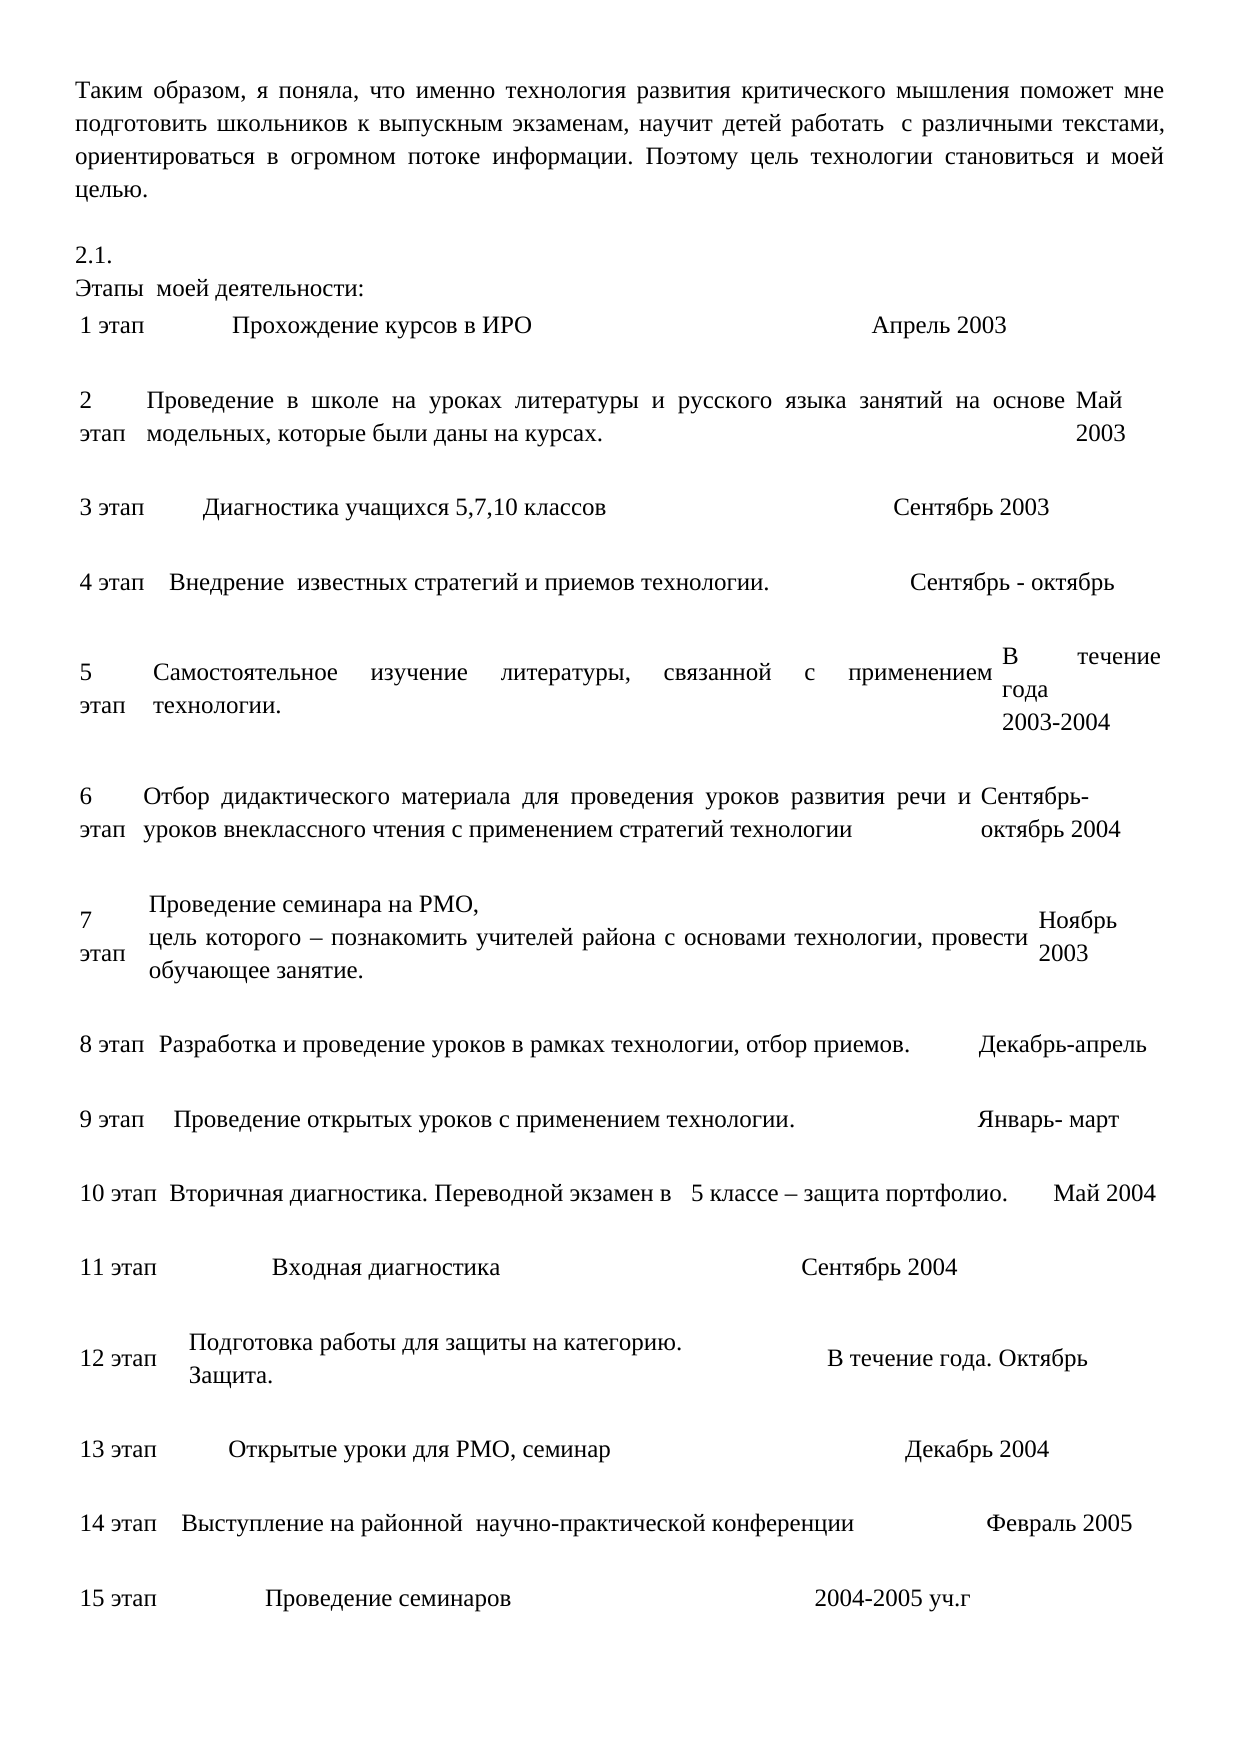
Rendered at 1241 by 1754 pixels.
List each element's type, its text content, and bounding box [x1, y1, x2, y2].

table_header Сентябрь 2003 [889, 488, 1165, 529]
table_header Проведение в школе на уроках литературы и русского языка занятий на основе модельных, которые были даны на курсах. [142, 381, 1071, 455]
text Этапы моей деятельности: [75, 273, 1165, 302]
table_header 10 этап [75, 1174, 165, 1215]
text 2.1. [75, 240, 1165, 269]
table_header В течение года 2003-2004 [998, 637, 1165, 744]
table_header Сентябрь 2004 [797, 1248, 1165, 1289]
table_header 7 этап [75, 885, 144, 992]
table_header Внедрение известных стратегий и приемов технологии. [165, 562, 906, 604]
table_header Проведение семинара на РМО, цель которого – познакомить учителей района с основами технологии, провести обучающее занятие. [144, 885, 1034, 992]
table_header Самостоятельное изучение литературы, связанной с применением технологии. [149, 637, 997, 744]
table_header 4 этап [75, 562, 164, 604]
table_header 15 этап [75, 1579, 260, 1620]
table_header Май 2003 [1071, 381, 1165, 455]
table_header Сентябрь - октябрь [906, 562, 1165, 604]
table_header Май 2004 [1049, 1174, 1165, 1215]
table_header Отбор дидактического материала для проведения уроков развития речи и уроков внеклассного чтения с применением стратегий технологии [139, 777, 976, 851]
table_header 14 этап [75, 1504, 177, 1546]
table_header Вторичная диагностика. Переводной экзамен в 5 классе – защита портфолио. [165, 1174, 1049, 1215]
table_header Входная диагностика [267, 1248, 797, 1289]
table_header Проведение открытых уроков с применением технологии. [169, 1099, 973, 1141]
table_header В течение года. Октябрь [823, 1323, 1165, 1397]
table_header Разработка и проведение уроков в рамках технологии, отбор приемов. [154, 1025, 974, 1066]
table_header 8 этап [75, 1025, 154, 1066]
text Таким образом, я поняла, что именно технология развития критического мышления поможет мне подготовить школьников к выпускным экзаменам, научит детей работать с различными текстами, ориентироваться в огромном потоке информации. Поэтому цель технологии становиться и моей целью. [75, 75, 1165, 203]
table_header 2004-2005 уч.г [810, 1579, 1165, 1620]
table_header Открытые уроки для РМО, семинар [224, 1430, 901, 1471]
table_header Диагностика учащихся 5,7,10 классов [198, 488, 889, 529]
table_header Прохождение курсов в ИРО [228, 306, 867, 347]
table_header Подготовка работы для защиты на категорию. Защита. [184, 1323, 822, 1397]
table_header 5 этап [75, 637, 148, 744]
table_header Февраль 2005 [982, 1504, 1165, 1546]
table_header Выступление на районной научно-практической конференции [177, 1504, 982, 1546]
table_header 11 этап [75, 1248, 267, 1289]
table_header 1 этап [75, 306, 227, 347]
table_header 3 этап [75, 488, 198, 529]
table_header 9 этап [75, 1099, 169, 1141]
table_header Январь- март [973, 1099, 1165, 1141]
table_header Апрель 2003 [867, 306, 1165, 347]
table_header 12 этап [75, 1323, 184, 1397]
table_header 6 этап [75, 777, 139, 851]
table_header Декабрь-апрель [974, 1025, 1165, 1066]
table_header Ноябрь 2003 [1034, 885, 1165, 992]
table_header 13 этап [75, 1430, 224, 1471]
table_header Декабрь 2004 [901, 1430, 1165, 1471]
table_header 2 этап [75, 381, 142, 455]
table_header Проведение семинаров [260, 1579, 810, 1620]
table_header Сентябрь- октябрь 2004 [976, 777, 1165, 851]
